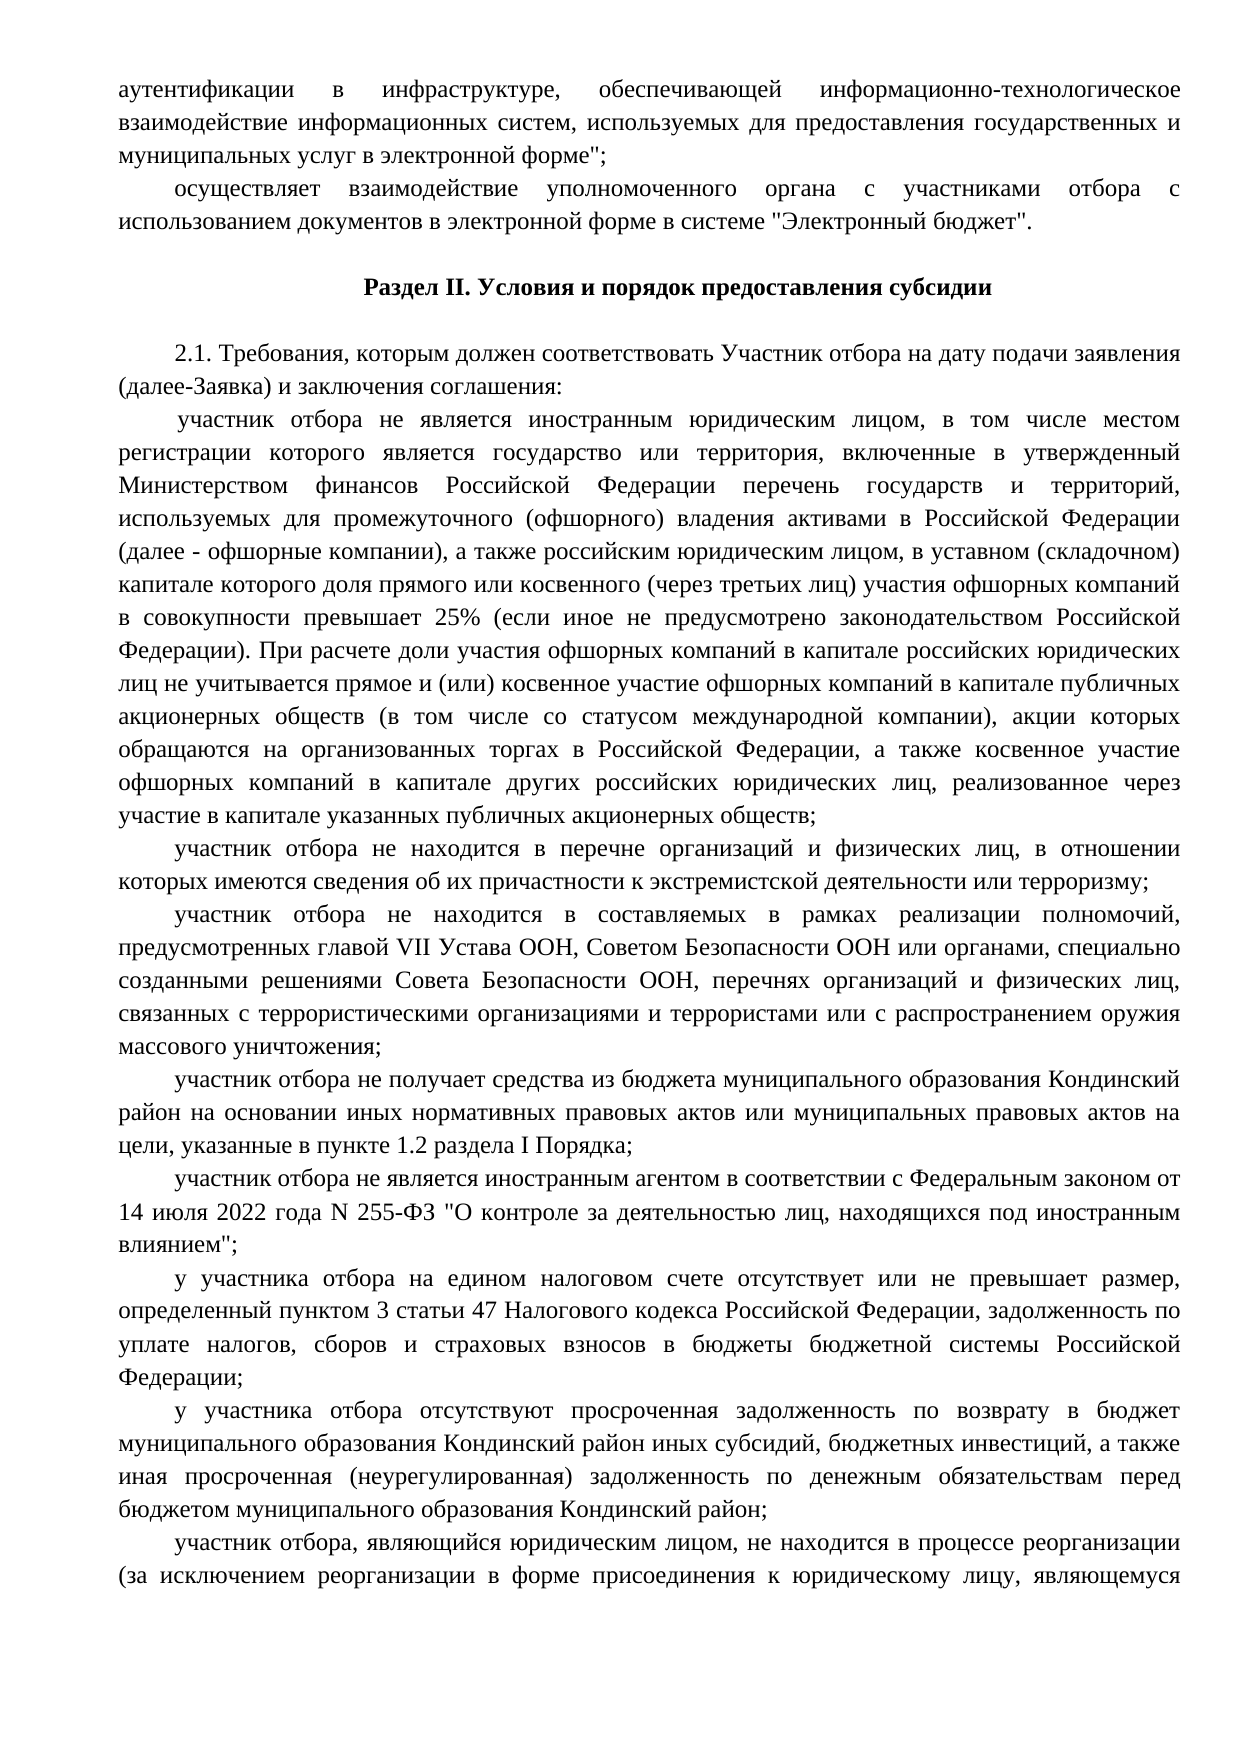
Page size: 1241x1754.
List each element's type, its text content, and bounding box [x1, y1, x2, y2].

text у участника отбора на едином налоговом счете отсутствует или не превышает размер, определенный пунктом 3 статьи 47 Налогового кодекса Российской Федерации, задолженность по уплате налогов, сборов и страховых взносов в бюджеты бюджетной системы Российской Федерации; [118, 1263, 1181, 1390]
text 2.1. Требования, которым должен соответствовать Участник отбора на дату подачи заявления (далее-Заявка) и заключения соглашения: [118, 338, 1181, 400]
text участник отбора не является иностранным агентом в соответствии с Федеральным законом от 14 июля 2022 года N 255-ФЗ "О контроле за деятельностью лиц, находящихся под иностранным влиянием"; [118, 1163, 1181, 1258]
text участник отбора не находится в перечне организаций и физических лиц, в отношении которых имеются сведения об их причастности к экстремистской деятельности или терроризму; [118, 833, 1181, 895]
text участник отбора не является иностранным юридическим лицом, в том числе местом регистрации которого является государство или территория, включенные в утвержденный Министерством финансов Российской Федерации перечень государств и территорий, используемых для промежуточного (офшорного) владения активами в Российской Федерации (далее - офшорные компании), а также российским юридическим лицом, в уставном (складочном) капитале которого доля прямого или косвенного (через третьих лиц) участия офшорных компаний в совокупности превышает 25% (если иное не предусмотрено законодательством Российской Федерации). При расчете доли участия офшорных компаний в капитале российских юридических лиц не учитывается прямое и (или) косвенное участие офшорных компаний в капитале публичных акционерных обществ (в том числе со статусом международной компании), акции которых обращаются на организованных торгах в Российской Федерации, а также косвенное участие офшорных компаний в капитале других российских юридических лиц, реализованное через участие в капитале указанных публичных акционерных обществ; [118, 404, 1181, 829]
text участник отбора не находится в составляемых в рамках реализации полномочий, предусмотренных главой VII Устава ООН, Советом Безопасности ООН или органами, специально созданными решениями Совета Безопасности ООН, перечнях организаций и физических лиц, связанных с террористическими организациями и террористами или с распространением оружия массового уничтожения; [118, 899, 1181, 1060]
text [118, 74, 1181, 169]
text осуществляет взаимодействие уполномоченного органа с участниками отбора с использованием документов в электронной форме в системе "Электронный бюджет". [118, 173, 1181, 235]
text Раздел II. Условия и порядок предоставления субсидии [118, 272, 1181, 301]
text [118, 1527, 1181, 1588]
text у участника отбора отсутствуют просроченная задолженность по возврату в бюджет муниципального образования Кондинский район иных субсидий, бюджетных инвестиций, а также иная просроченная (неурегулированная) задолженность по денежным обязательствам перед бюджетом муниципального образования Кондинский район; [118, 1395, 1181, 1522]
text участник отбора не получает средства из бюджета муниципального образования Кондинский район на основании иных нормативных правовых актов или муниципальных правовых актов на цели, указанные в пункте 1.2 раздела I Порядка; [118, 1064, 1181, 1159]
